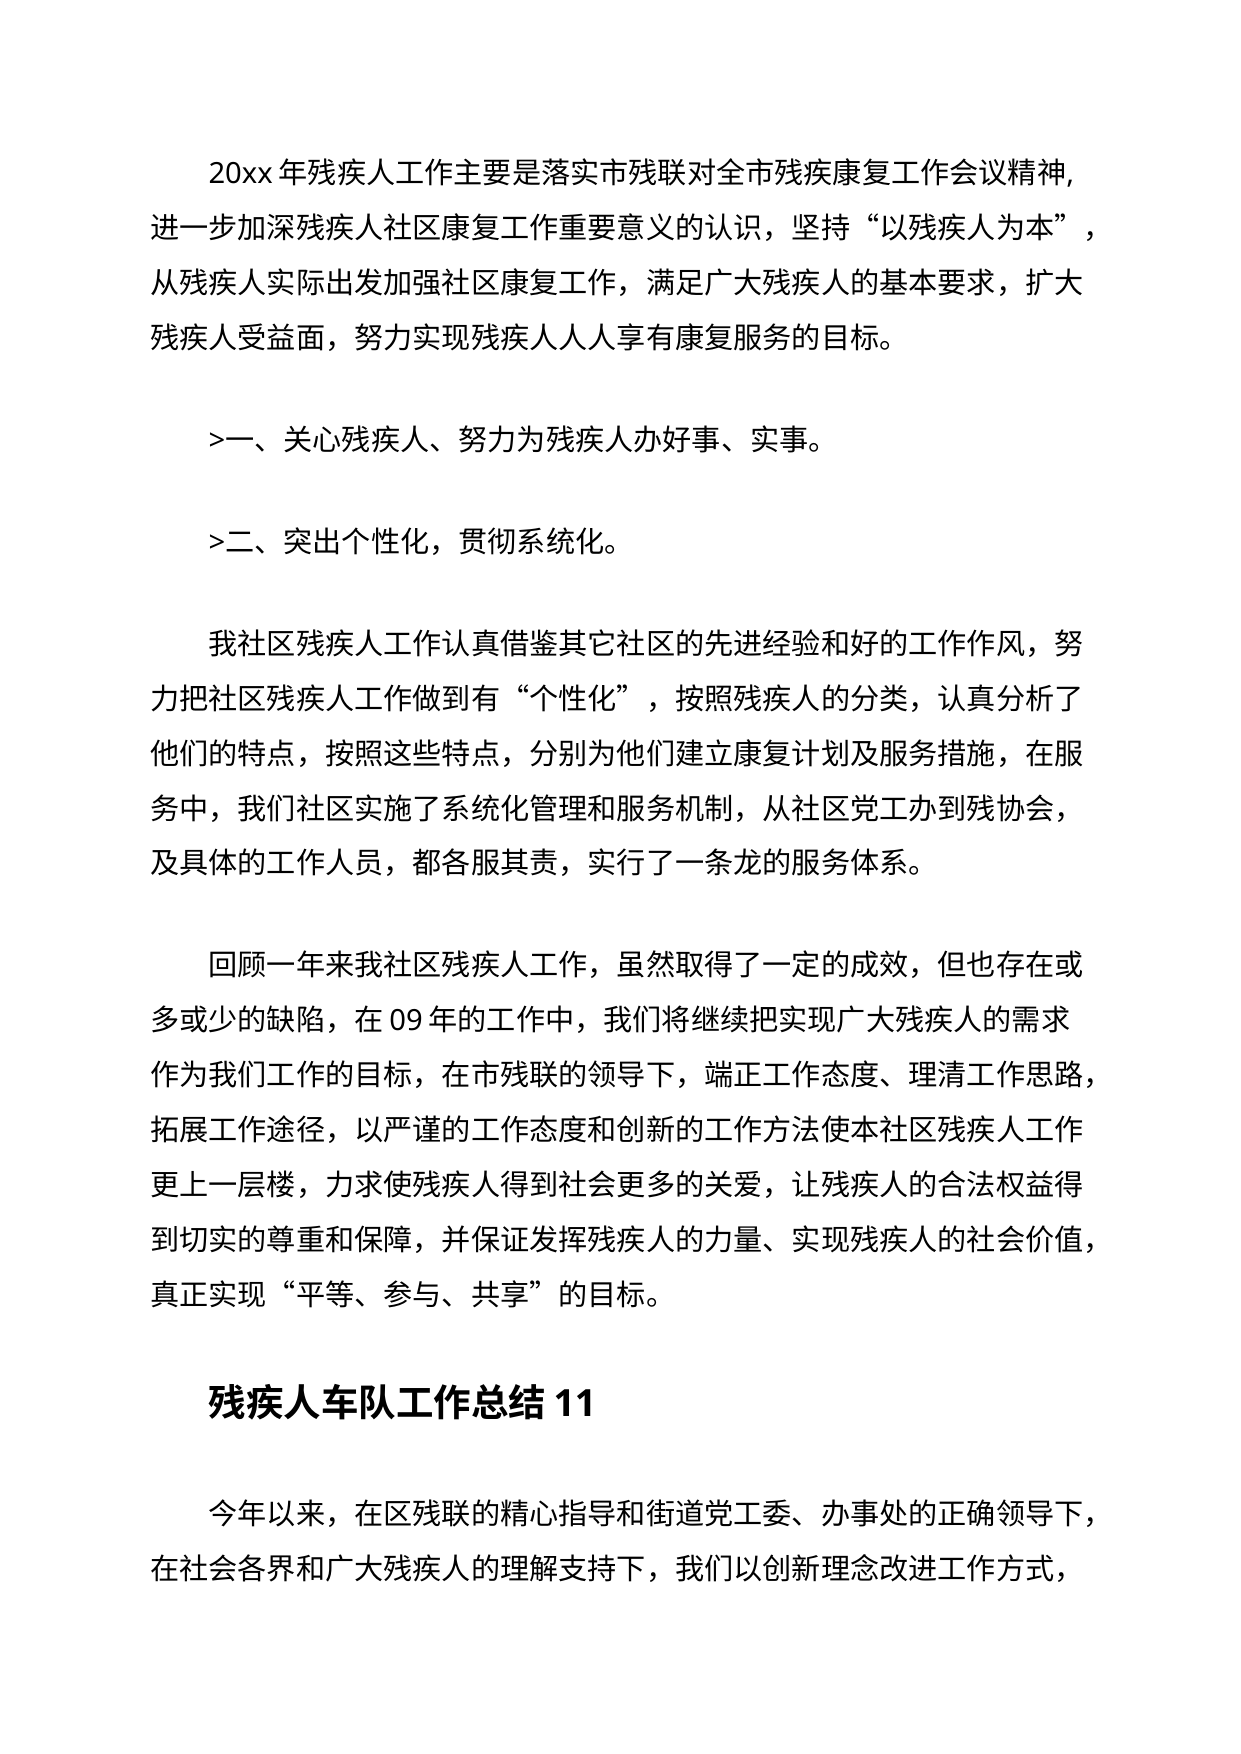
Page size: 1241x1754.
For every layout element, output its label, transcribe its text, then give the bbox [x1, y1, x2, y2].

text 回顾一年来我社区残疾人工作，虽然取得了一定的成效，但也存在或多或少的缺陷，在09年的工作中，我们将继续把实现广大残疾人的需求作为我们工作的目标，在市残联的领导下，端正工作态度、理清工作思路，拓展工作途径，以严谨的工作态度和创新的工作方法使本社区残疾人工作更上一层楼，力求使残疾人得到社会更多的关爱，让残疾人的合法权益得到切实的尊重和保障，并保证发挥残疾人的力量、实现残疾人的社会价值，真正实现“平等、参与、共享”的目标。 [150, 942, 1090, 1314]
text 20xx年残疾人工作主要是落实市残联对全市残疾康复工作会议精神,进一步加深残疾人社区康复工作重要意义的认识，坚持“以残疾人为本”，从残疾人实际出发加强社区康复工作，满足广大残疾人的基本要求，扩大残疾人受益面，努力实现残疾人人人享有康复服务的目标。 [150, 150, 1090, 357]
text >二、突出个性化，贯彻系统化。 [150, 518, 1090, 561]
text 残疾人车队工作总结11 [150, 1373, 1090, 1428]
text >一、关心残疾人、努力为残疾人办好事、实事。 [150, 417, 1090, 459]
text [150, 1491, 1090, 1588]
text 我社区残疾人工作认真借鉴其它社区的先进经验和好的工作作风，努力把社区残疾人工作做到有“个性化”，按照残疾人的分类，认真分析了他们的特点，按照这些特点，分别为他们建立康复计划及服务措施，在服务中，我们社区实施了系统化管理和服务机制，从社区党工办到残协会，及具体的工作人员，都各服其责，实行了一条龙的服务体系。 [150, 621, 1090, 882]
